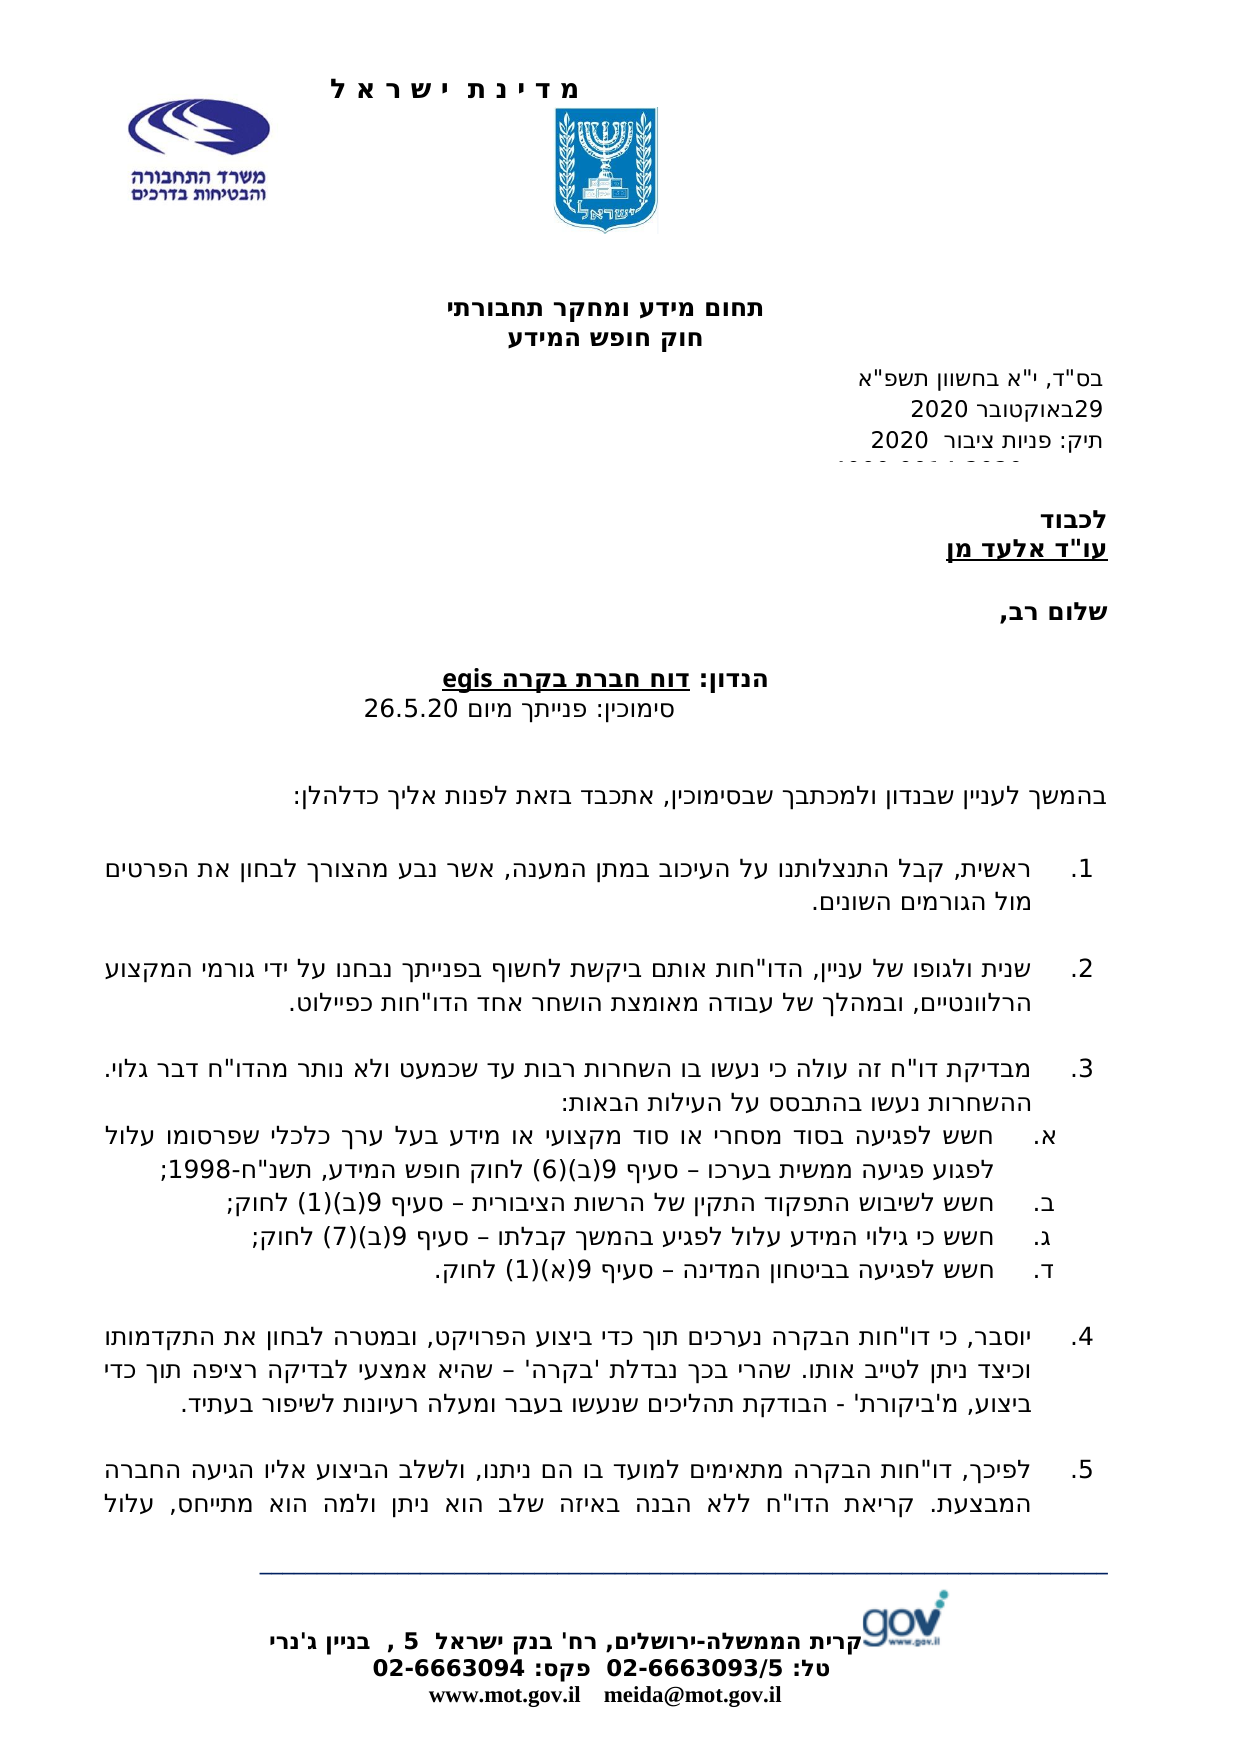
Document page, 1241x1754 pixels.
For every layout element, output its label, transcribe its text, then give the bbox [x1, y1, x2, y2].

list חשש לפגיעה בביטחון המדינה – סעיף 9(א)(1) לחוק. [103, 1256, 1032, 1285]
text שלום רב, [103, 597, 1108, 627]
text סימוכין: פנייתך מיום 26.5.20 [103, 695, 1107, 724]
text עו"ד אלעד מן [103, 534, 1108, 563]
list חשש לשיבוש התפקוד התקין של הרשות הציבורית – סעיף 9(ב)(1) לחוק; [103, 1188, 1032, 1218]
list מבדיקת דו"ח זה עולה כי נעשו בו השחרות רבות עד שכמעט ולא נותר מהדו"ח דבר גלוי. ההשחרות נעשו בהתבסס על העילות הבאות: [103, 1054, 1070, 1117]
text בהמשך לעניין שבנדון ולמכתבך שבסימוכין, אתכבד בזאת לפנות אליך כדלהלן: [103, 782, 1107, 811]
list חשש לפגיעה בסוד מסחרי או סוד מקצועי או מידע בעל ערך כלכלי שפרסומו עלול לפגוע פגיעה ממשית בערכו – סעיף 9(ב)(6) לחוק חופש המידע, תשנ"ח-1998; [103, 1121, 1032, 1184]
list יוסבר, כי דו"חות הבקרה נערכים תוך כדי ביצוע הפרויקט, ובמטרה לבחון את התקדמותו וכיצד ניתן לטייב אותו. שהרי בכך נבדלת 'בקרה' – שהיא אמצעי לבדיקה רציפה תוך כדי ביצוע, מ'ביקורת' - הבודקת תהליכים שנעשו בעבר ומעלה רעיונות לשיפור בעתיד. [103, 1322, 1070, 1418]
list ראשית, קבל התנצלותנו על העיכוב במתן המענה, אשר נבע מהצורך לבחון את הפרטים מול הגורמים השונים. [103, 854, 1070, 917]
picture [553, 107, 659, 234]
list חשש כי גילוי המידע עלול לפגיע בהמשך קבלתו – סעיף 9(ב)(7) לחוק; [103, 1222, 1032, 1251]
text לכבוד [103, 505, 1108, 534]
list שנית ולגופו של עניין, הדו"חות אותם ביקשת לחשוף בפנייתך נבחנו על ידי גורמי המקצוע הרלוונטיים, ובמהלך של עבודה מאומצת הושחר אחד הדו"חות כפיילוט. [103, 954, 1070, 1017]
text הנדון: דוח חברת בקרה egis [103, 661, 1108, 695]
